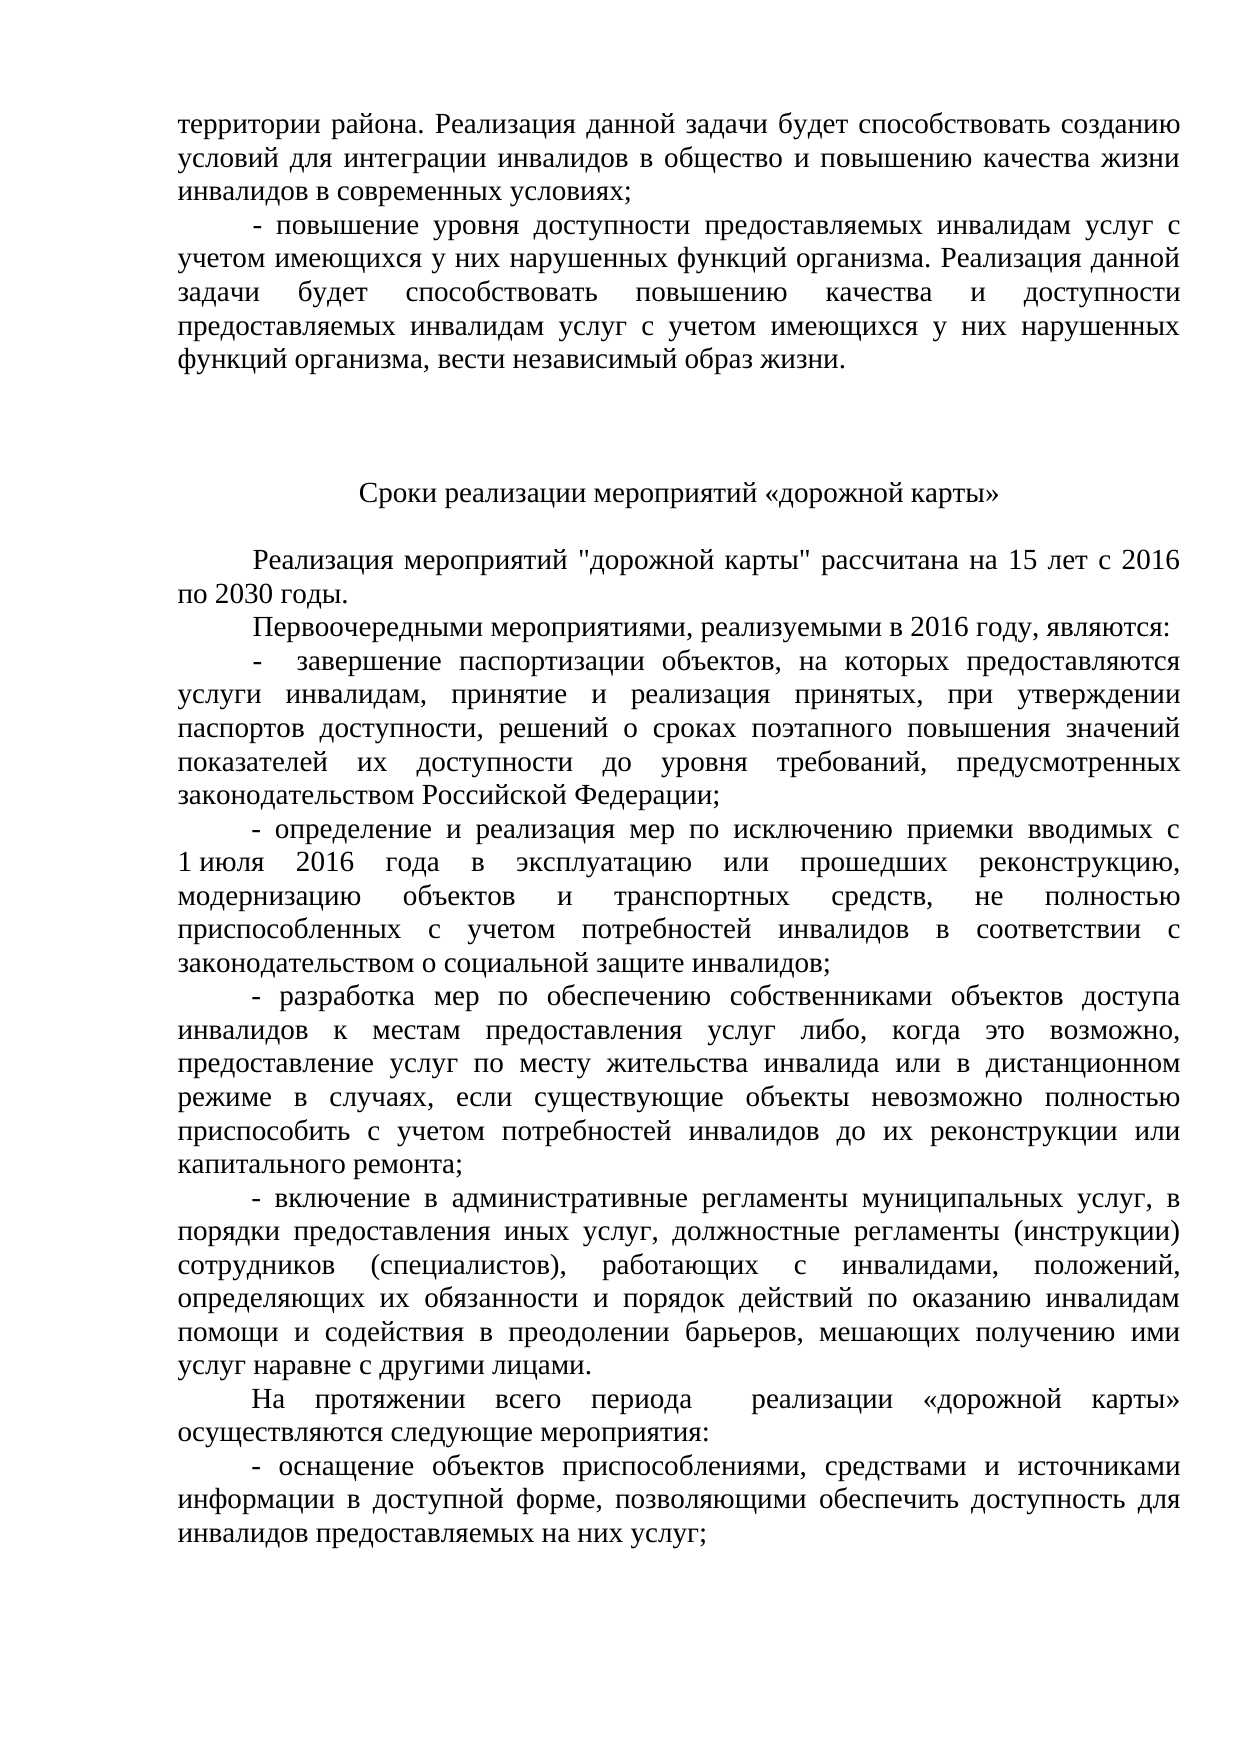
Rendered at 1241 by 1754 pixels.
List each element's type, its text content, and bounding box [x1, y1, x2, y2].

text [177, 106, 1181, 207]
text На протяжении всего периода реализации «дорожной карты» осуществляются следующие мероприятия: [177, 1381, 1181, 1448]
text - повышение уровня доступности предоставляемых инвалидам услуг с учетом имеющихся у них нарушенных функций организма. Реализация данной задачи будет способствовать повышению качества и доступности предоставляемых инвалидам услуг с учетом имеющихся у них нарушенных функций организма, вести независимый образ жизни. [177, 207, 1181, 375]
text - оснащение объектов приспособлениями, средствами и источниками информации в доступной форме, позволяющими обеспечить доступность для инвалидов предоставляемых на них услуг; [177, 1448, 1181, 1549]
text Сроки реализации мероприятий «дорожной карты» [177, 475, 1181, 509]
text Первоочередными мероприятиями, реализуемыми в 2016 году, являются: [177, 609, 1181, 643]
text - включение в административные регламенты муниципальных услуг, в порядки предоставления иных услуг, должностные регламенты (инструкции) сотрудников (специалистов), работающих с инвалидами, положений, определяющих их обязанности и порядок действий по оказанию инвалидам помощи и содействия в преодолении барьеров, мешающих получению ими услуг наравне с другими лицами. [177, 1180, 1181, 1381]
text - завершение паспортизации объектов, на которых предоставляются услуги инвалидам, принятие и реализация принятых, при утверждении паспортов доступности, решений о сроках поэтапного повышения значений показателей их доступности до уровня требований, предусмотренных законодательством Российской Федерации; [177, 643, 1181, 811]
text Реализация мероприятий "дорожной карты" рассчитана на 15 лет с 2016 по 2030 годы. [177, 542, 1181, 609]
text - разработка мер по обеспечению собственниками объектов доступа инвалидов к местам предоставления услуг либо, когда это возможно, предоставление услуг по месту жительства инвалида или в дистанционном режиме в случаях, если существующие объекты невозможно полностью приспособить с учетом потребностей инвалидов до их реконструкции или капитального ремонта; [177, 978, 1181, 1180]
text - определение и реализация мер по исключению приемки вводимых с 1 июля 2016 года в эксплуатацию или прошедших реконструкцию, модернизацию объектов и транспортных средств, не полностью приспособленных с учетом потребностей инвалидов в соответствии с законодательством о социальной защите инвалидов; [177, 811, 1181, 978]
